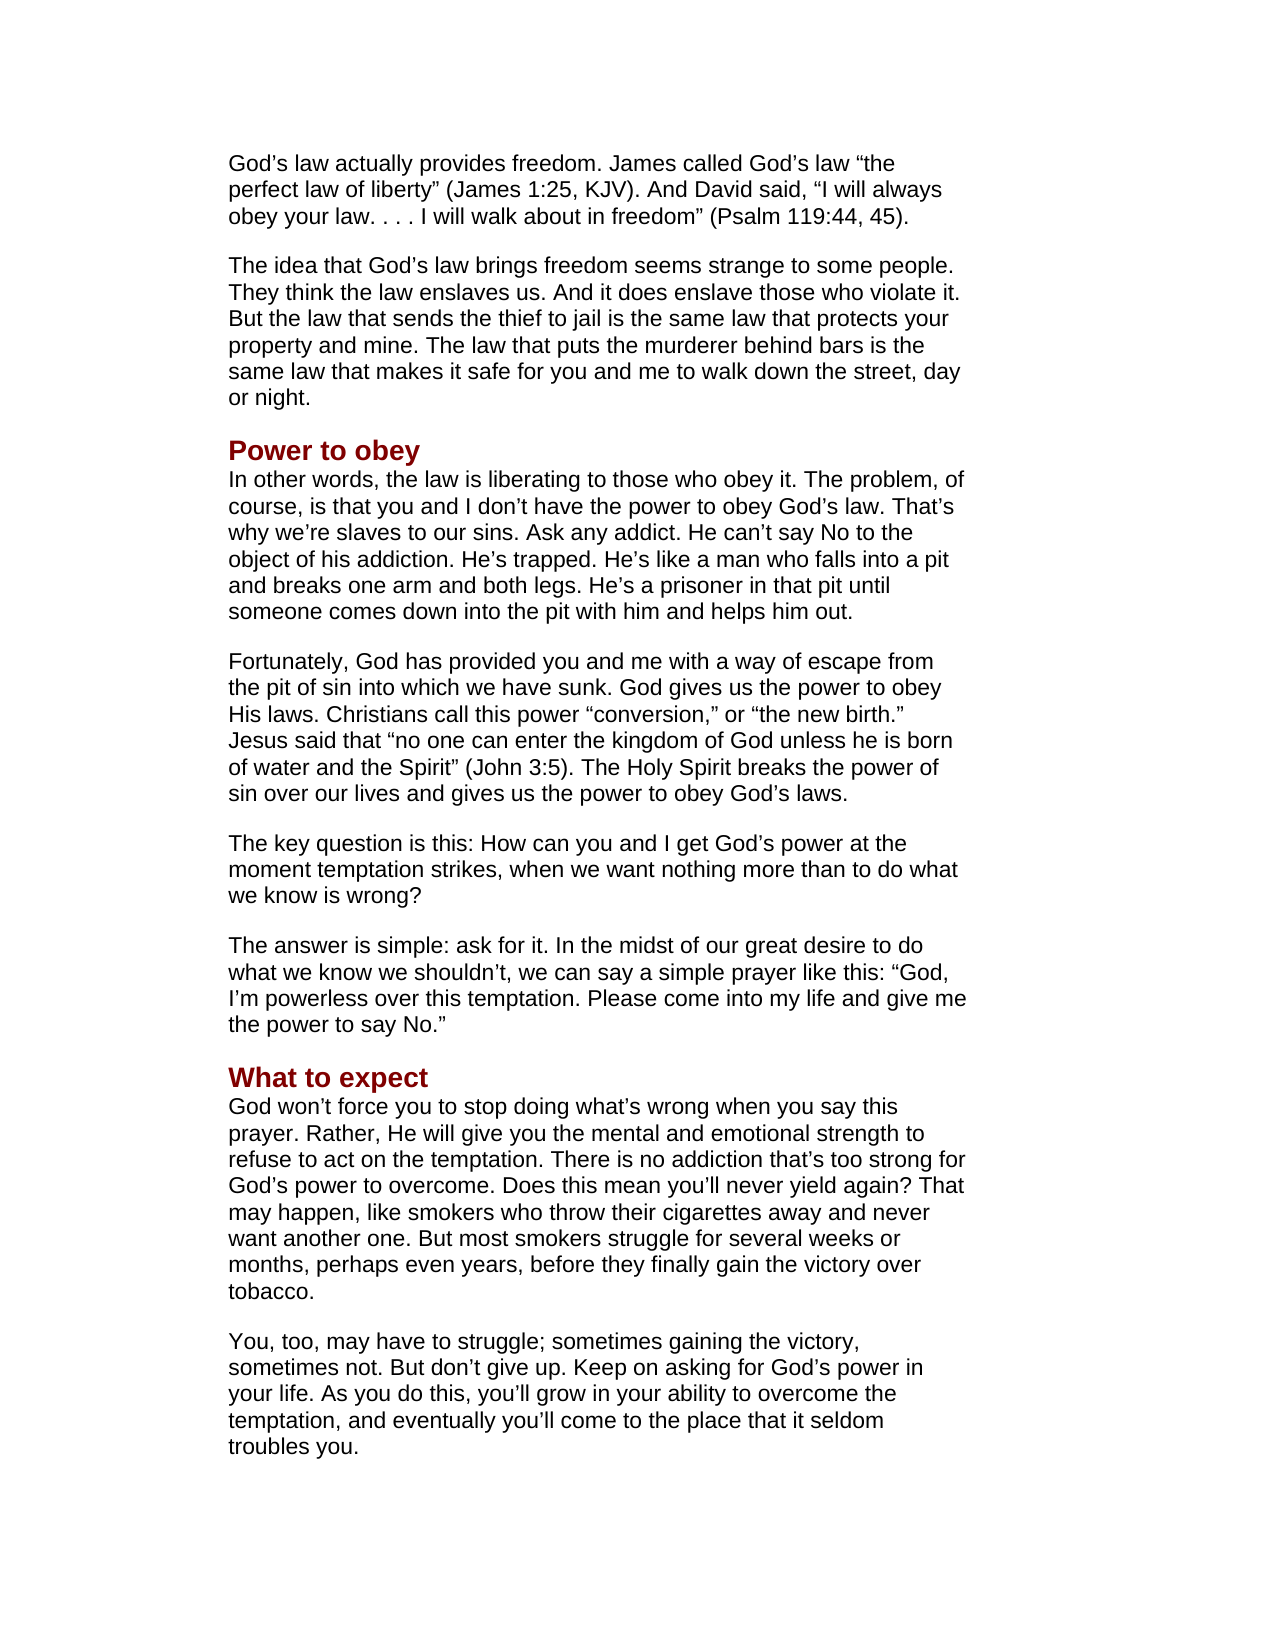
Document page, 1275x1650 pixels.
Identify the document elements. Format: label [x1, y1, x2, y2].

table_cell [150, 150, 1125, 1483]
